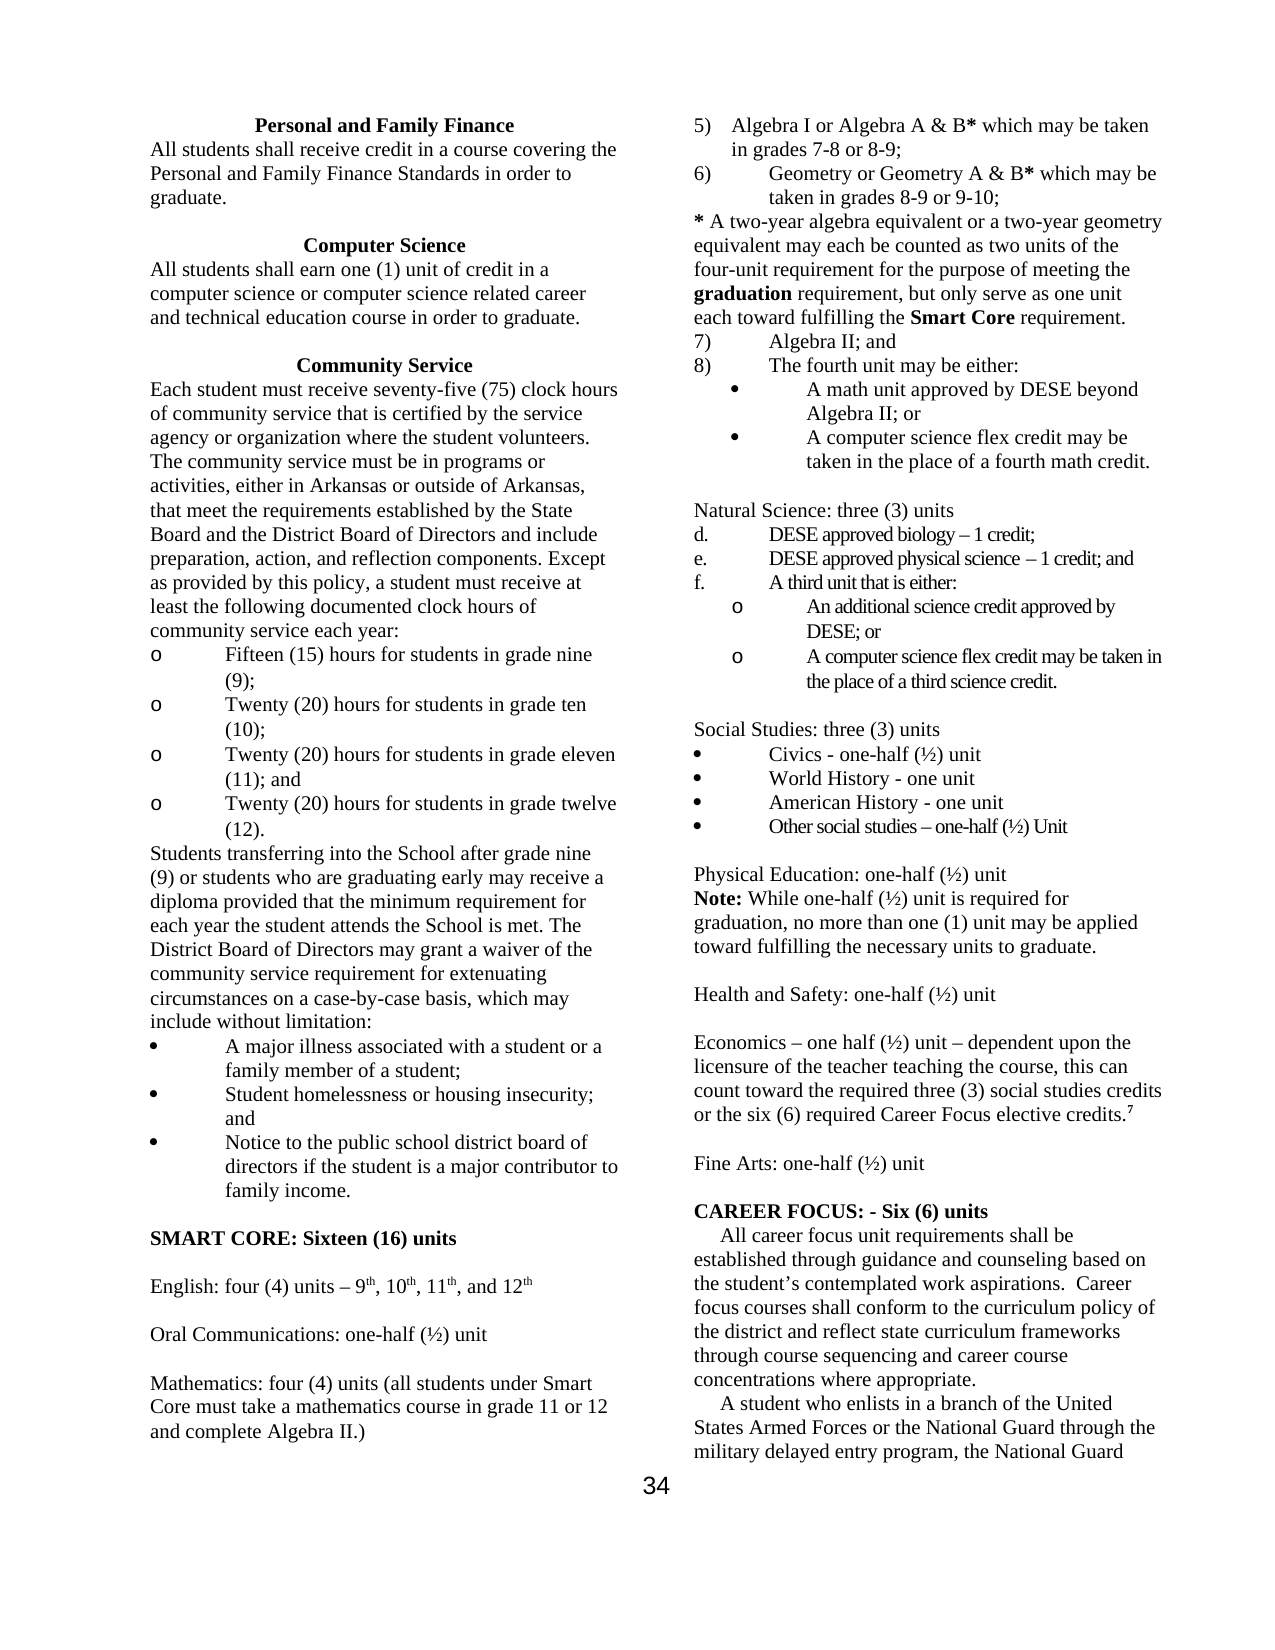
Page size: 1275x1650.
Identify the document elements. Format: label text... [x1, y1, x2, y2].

text Social Studies: three (3) units [694, 717, 1162, 741]
list Geometry or Geometry A & B* which may be taken in grades 8-9 or 9-10; [694, 161, 1162, 209]
list A computer science flex credit may be taken in the place of a third science credit. [731, 643, 1162, 693]
text The community service must be in programs or activities, either in Arkansas or outside of Arkansas, that meet the requirements established by the State Board and the District Board of Directors and include preparation, action, and reflection components. Except as provided by this policy, a student must receive at least the following documented clock hours of community service each year: [150, 449, 619, 642]
text All students shall earn one (1) unit of credit in a computer science or computer science related career and technical education course in order to graduate. [150, 257, 619, 329]
list A major illness associated with a student or a family member of a student; [150, 1033, 619, 1082]
text Fine Arts: one-half (½) unit [694, 1151, 1162, 1174]
list DESE approved biology – 1 credit; [694, 522, 1162, 546]
list A third unit that is either: [694, 570, 1162, 594]
text Computer Science [150, 233, 619, 257]
list American History - one unit [694, 789, 1162, 814]
list A math unit approved by DESE beyond Algebra II; or [731, 377, 1162, 425]
list DESE approved physical science – 1 credit; and [694, 546, 1162, 570]
text Natural Science: three (3) units [694, 497, 1162, 522]
list Fifteen (15) hours for students in grade nine (9); [150, 642, 619, 692]
list Notice to the public school district board of directors if the student is a major contributor to family income. [150, 1130, 619, 1202]
text SMART CORE: Sixteen (16) units [150, 1226, 619, 1250]
text Oral Communications: one-half (½) unit [150, 1322, 619, 1346]
list Civics - one-half (½) unit [694, 741, 1162, 766]
text English: four (4) units – 9th, 10th, 11th, and 12th [150, 1274, 619, 1298]
text Each student must receive seventy-five (75) clock hours of community service that is certified by the service agency or organization where the student volunteers. [150, 377, 619, 449]
text Community Service [150, 353, 619, 377]
list An additional science credit approved by DESE; or [731, 594, 1162, 643]
text Economics – one half (½) unit – dependent upon the licensure of the teacher teaching the course, this can count toward the required three (3) social studies credits or the six (6) required Career Focus elective credits.7 [694, 1030, 1162, 1126]
text Health and Safety: one-half (½) unit [694, 982, 1162, 1006]
text Students transferring into the School after grade nine (9) or students who are graduating early may receive a diploma provided that the minimum requirement for each year the student attends the School is met. The District Board of Directors may grant a waiver of the community service requirement for extenuating circumstances on a case-by-case basis, which may include without limitation: [150, 841, 619, 1033]
text CAREER FOCUS: - Six (6) units [694, 1199, 1162, 1223]
list Other social studies – one-half (½) Unit [694, 814, 1162, 838]
list Twenty (20) hours for students in grade twelve (12). [150, 791, 619, 841]
list Algebra II; and [694, 329, 1162, 353]
list Twenty (20) hours for students in grade ten (10); [150, 692, 619, 741]
text Mathematics: four (4) units (all students under Smart Core must take a mathematics course in grade 11 or 12 and complete Algebra II.) [150, 1370, 619, 1443]
list The fourth unit may be either: [694, 353, 1162, 377]
text Note: While one-half (½) unit is required for graduation, no more than one (1) unit may be applied toward fulfilling the necessary units to graduate. [694, 886, 1162, 958]
text Physical Education: one-half (½) unit [694, 862, 1162, 886]
list Student homelessness or housing insecurity; and [150, 1082, 619, 1130]
text Personal and Family Finance [150, 112, 619, 137]
list A computer science flex credit may be taken in the place of a fourth math credit. [731, 425, 1162, 473]
text * A two-year algebra equivalent or a two-year geometry equivalent may each be counted as two units of the four-unit requirement for the purpose of meeting the graduation requirement, but only serve as one unit each toward fulfilling the Smart Core requirement. [694, 209, 1162, 329]
list Twenty (20) hours for students in grade eleven (11); and [150, 741, 619, 791]
list World History - one unit [694, 766, 1162, 789]
text All students shall receive credit in a course covering the Personal and Family Finance Standards in order to graduate. [150, 137, 619, 209]
list Algebra I or Algebra A & B* which may be taken in grades 7-8 or 8-9; [694, 112, 1162, 161]
